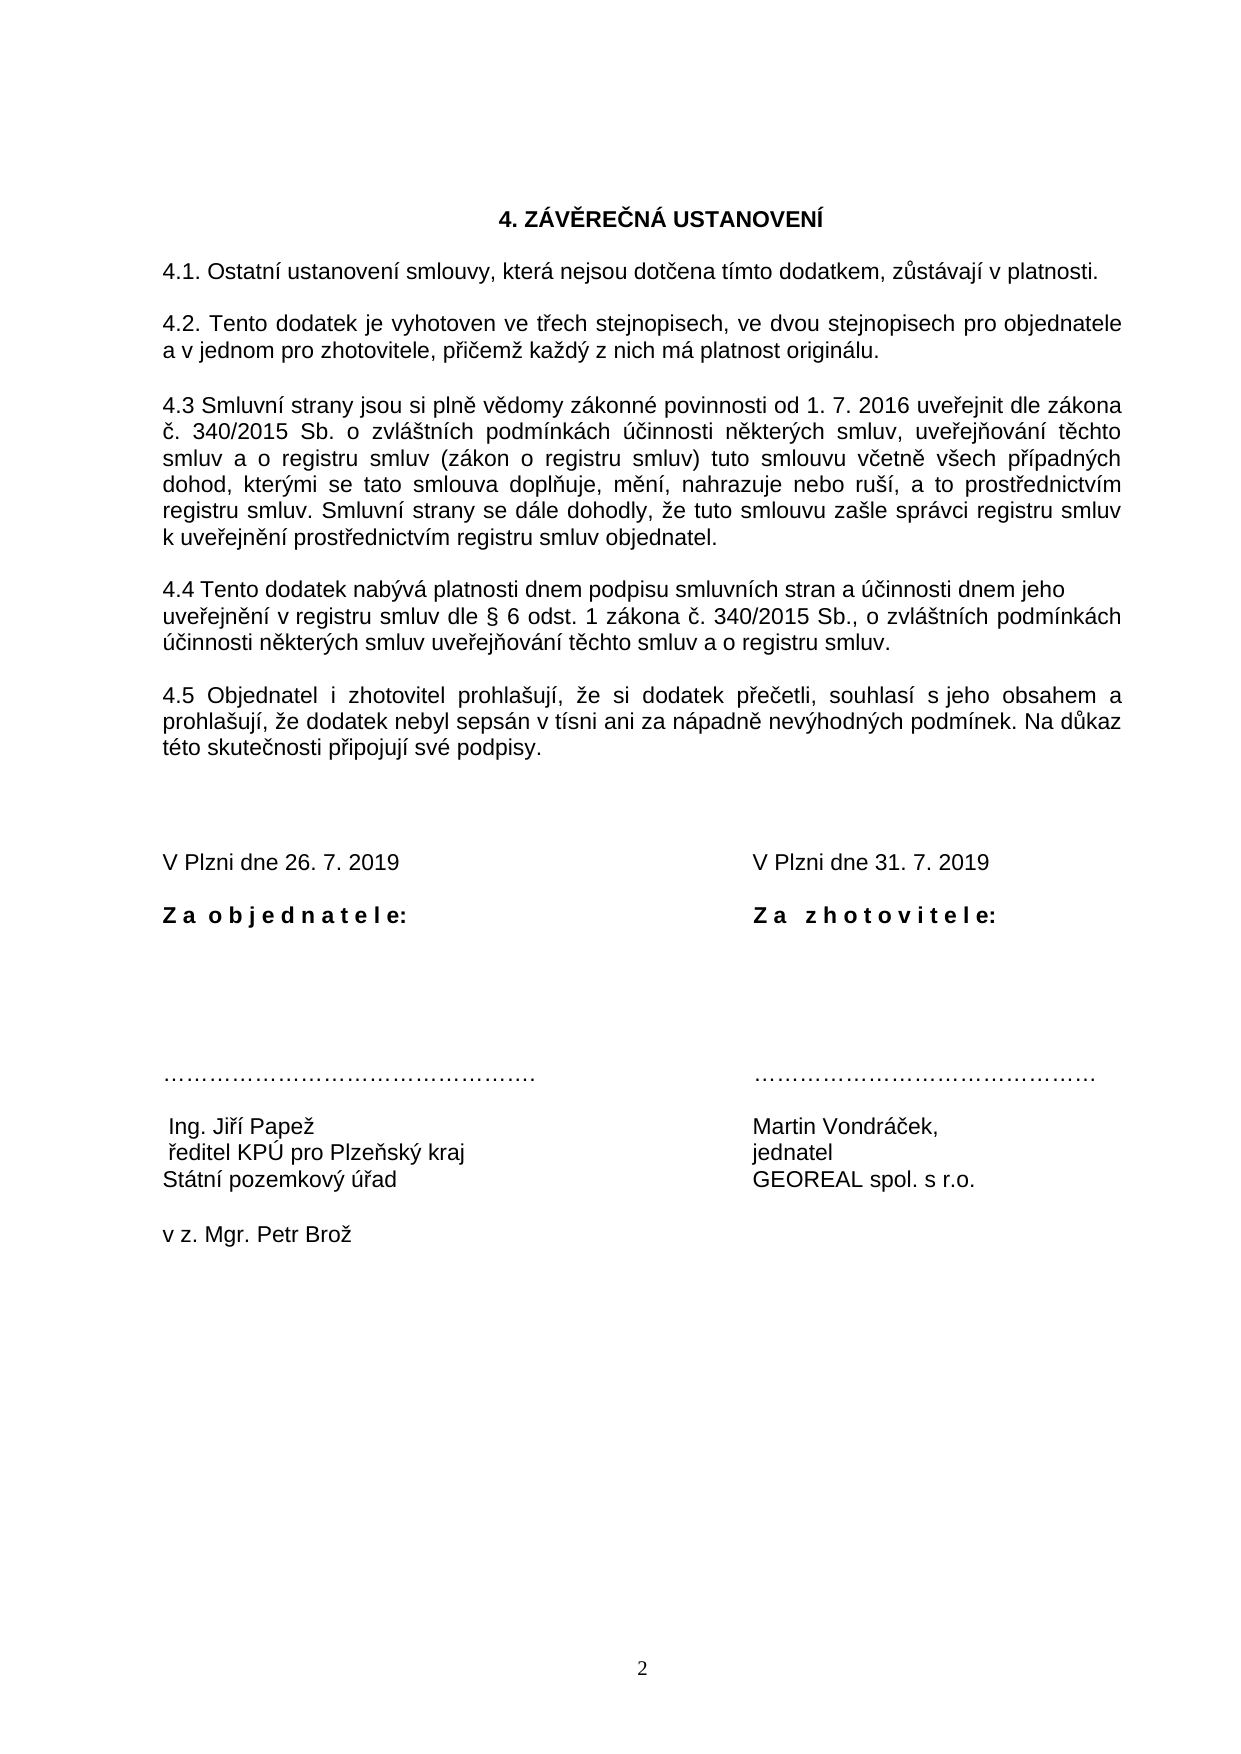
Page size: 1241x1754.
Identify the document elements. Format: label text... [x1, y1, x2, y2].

text ředitel KPÚ pro Plzeňský kraj jednatel [168, 1139, 1122, 1166]
text 4.3 Smluvní strany jsou si plně vědomy zákonné povinnosti od 1. 7. 2016 uveřejnit dle zákona č. 340/2015 Sb. o zvláštních podmínkách účinnosti některých smluv, uveřejňování těchto smluv a o registru smluv (zákon o registru smluv) tuto smlouvu včetně všech případných dohod, kterými se tato smlouva doplňuje, mění, nahrazuje nebo ruší, a to prostřednictvím registru smluv. Smluvní strany se dále dohodly, že tuto smlouvu zašle správci registru smluv k uveřejnění prostřednictvím registru smluv objednatel. [162, 392, 1122, 550]
text 4.1. Ostatní ustanovení smlouvy, která nejsou dotčena tímto dodatkem, zůstávají v platnosti. [162, 258, 1122, 284]
text 4. Závěrečná ustanovení [200, 206, 1122, 233]
text uveřejnění v registru smluv dle § 6 odst. 1 zákona č. 340/2015 Sb., o zvláštních podmínkách účinnosti některých smluv uveřejňování těchto smluv a o registru smluv. [162, 603, 1122, 655]
text Státní pozemkový úřad GEOREAL spol. s r.o. [162, 1166, 1122, 1192]
text V Plzni dne 26. 7. 2019 V Plzni dne 31. 7. 2019 [162, 849, 1122, 876]
text …………………………………………. ……………………………………… [162, 1060, 1122, 1087]
text 4.2. Tento dodatek je vyhotoven ve třech stejnopisech, ve dvou stejnopisech pro objednatele a v jednom pro zhotovitele, přičemž každý z nich má platnost originálu. [162, 310, 1122, 363]
text Ing. Jiří Papež Martin Vondráček, [168, 1113, 1122, 1139]
text 4.5 Objednatel i zhotovitel prohlašují, že si dodatek přečetli, souhlasí s jeho obsahem a prohlašují, že dodatek nebyl sepsán v tísni ani za nápadně nevýhodných podmínek. Na důkaz této skutečnosti připojují své podpisy. [162, 682, 1122, 761]
text Z a o b j e d n a t e l e: Z a z h o t o v i t e l e: [162, 902, 1122, 928]
text v z. Mgr. Petr Brož [162, 1221, 1122, 1247]
list Tento dodatek nabývá platnosti dnem podpisu smluvních stran a účinnosti dnem jeho [162, 576, 1122, 603]
